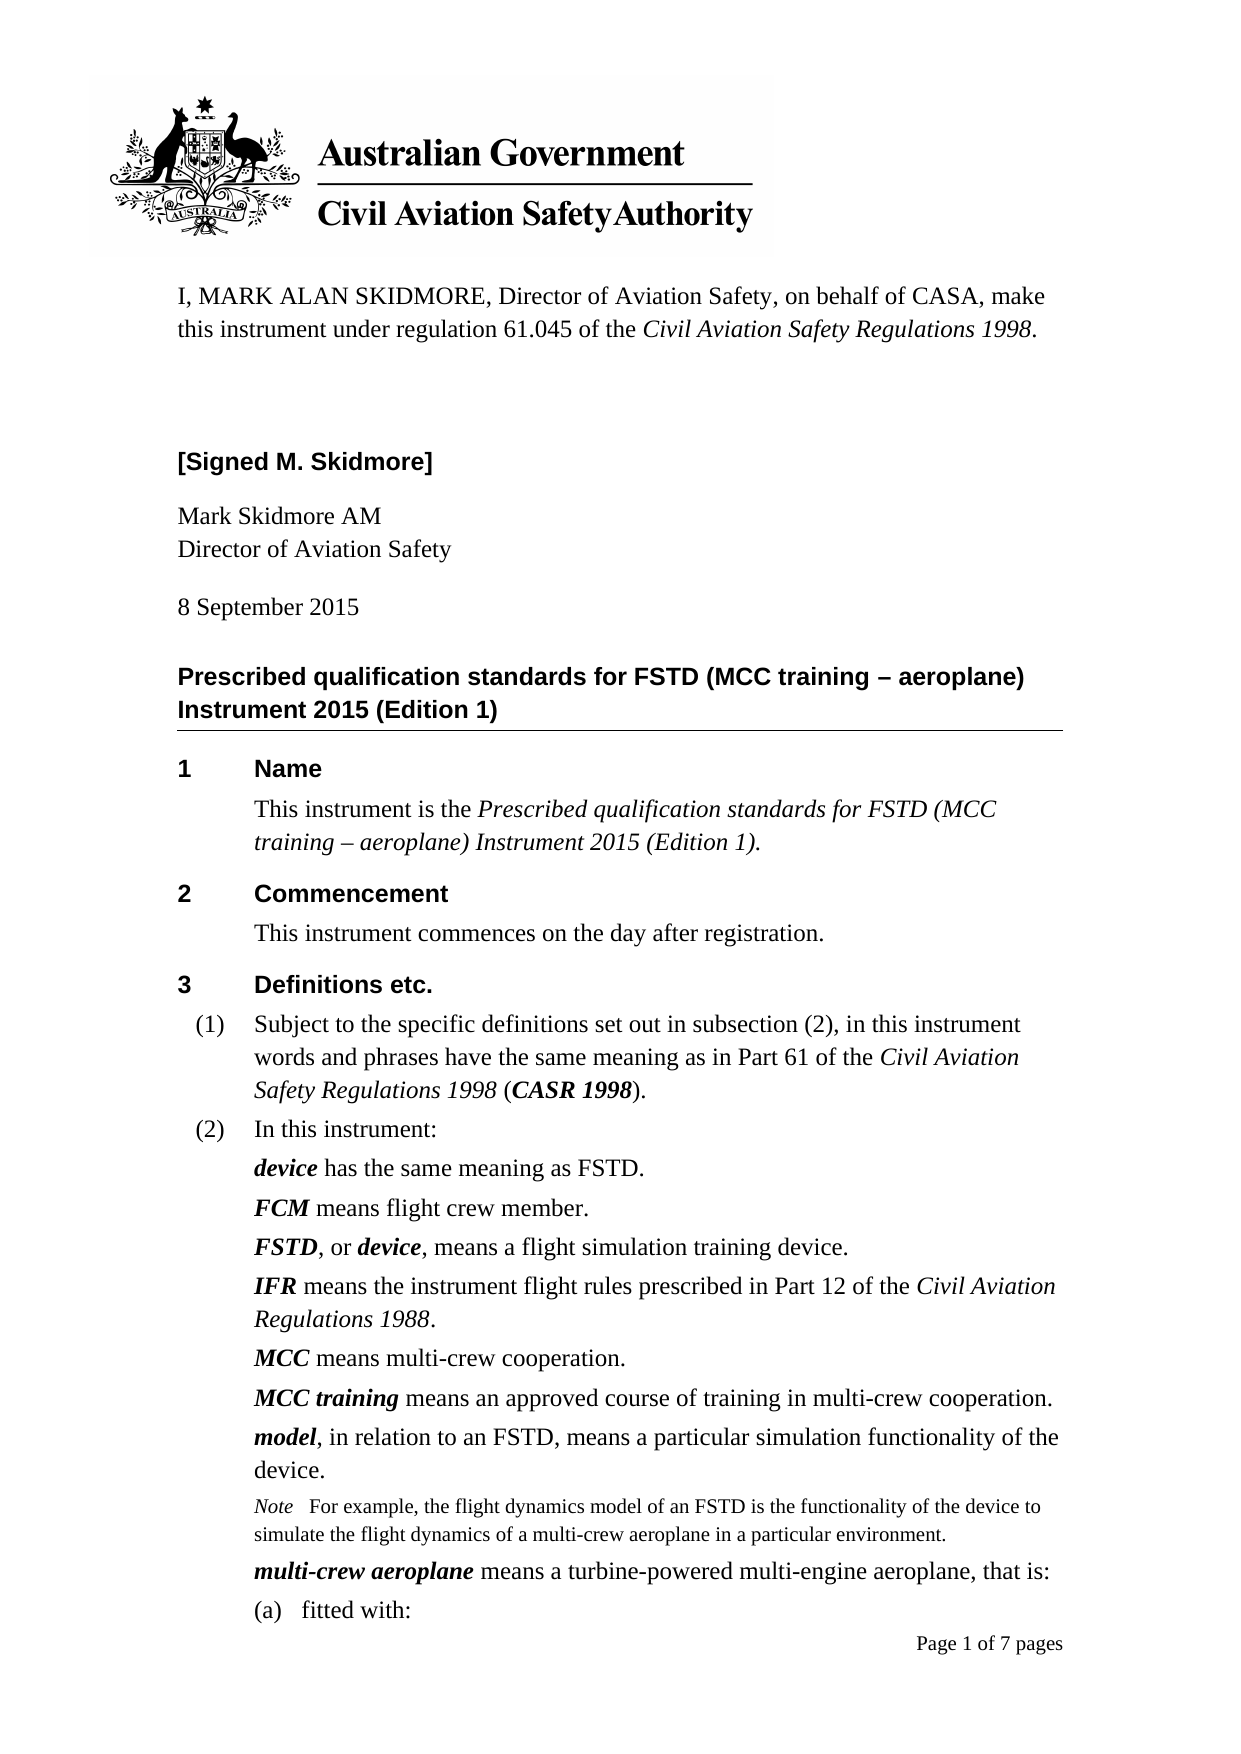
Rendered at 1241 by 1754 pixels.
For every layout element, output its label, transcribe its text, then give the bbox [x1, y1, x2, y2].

text FCM means flight crew member. [254, 1193, 1063, 1221]
text multi-crew aeroplane means a turbine-powered multi-engine aeroplane, that is: [254, 1556, 1063, 1584]
text MCC training means an approved course of training in multi-crew cooperation. [254, 1383, 1063, 1412]
text model, in relation to an FSTD, means a particular simulation functionality of the device. [254, 1422, 1063, 1484]
subtitle 1 Name [177, 754, 1063, 783]
text I, Mark Alan Skidmore, Director of Aviation Safety, on behalf of CASA, make this instrument under regulation 61.045 of the Civil Aviation Safety Regulations 1998. [177, 281, 1063, 343]
text FSTD, or device, means a flight simulation training device. [254, 1232, 1063, 1261]
subtitle 2 Commencement [177, 878, 1063, 907]
text Prescribed qualification standards for FSTD (MCC training – aeroplane) Instrument 2015 (Edition 1) [177, 662, 1063, 730]
text This instrument is the Prescribed qualification standards for FSTD (MCC training – aeroplane) Instrument 2015 (Edition 1). [148, 794, 1063, 856]
text [Signed M. Skidmore] [177, 447, 1063, 476]
text 8 September 2015 [177, 592, 1063, 621]
text (a) fitted with: [254, 1595, 1063, 1624]
text Note For example, the flight dynamics model of an FSTD is the functionality of the device to simulate the flight dynamics of a multi-crew aeroplane in a particular environment. [254, 1494, 1063, 1546]
text This instrument commences on the day after registration. [148, 918, 1063, 947]
text IFR means the instrument flight rules prescribed in Part 12 of the Civil Aviation Regulations 1988. [254, 1271, 1063, 1333]
subtitle 3 Definitions etc. [177, 969, 1063, 998]
text (2) In this instrument: [148, 1114, 1063, 1143]
text Mark Skidmore AM Director of Aviation Safety [177, 501, 1063, 563]
text device has the same meaning as FSTD. [254, 1153, 1063, 1182]
text MCC means multi-crew cooperation. [254, 1343, 1063, 1372]
picture [88, 75, 775, 257]
text (1) Subject to the specific definitions set out in subsection (2), in this instrument words and phrases have the same meaning as in Part 61 of the Civil Aviation Safety Regulations 1998 (CASR 1998). [148, 1009, 1063, 1104]
